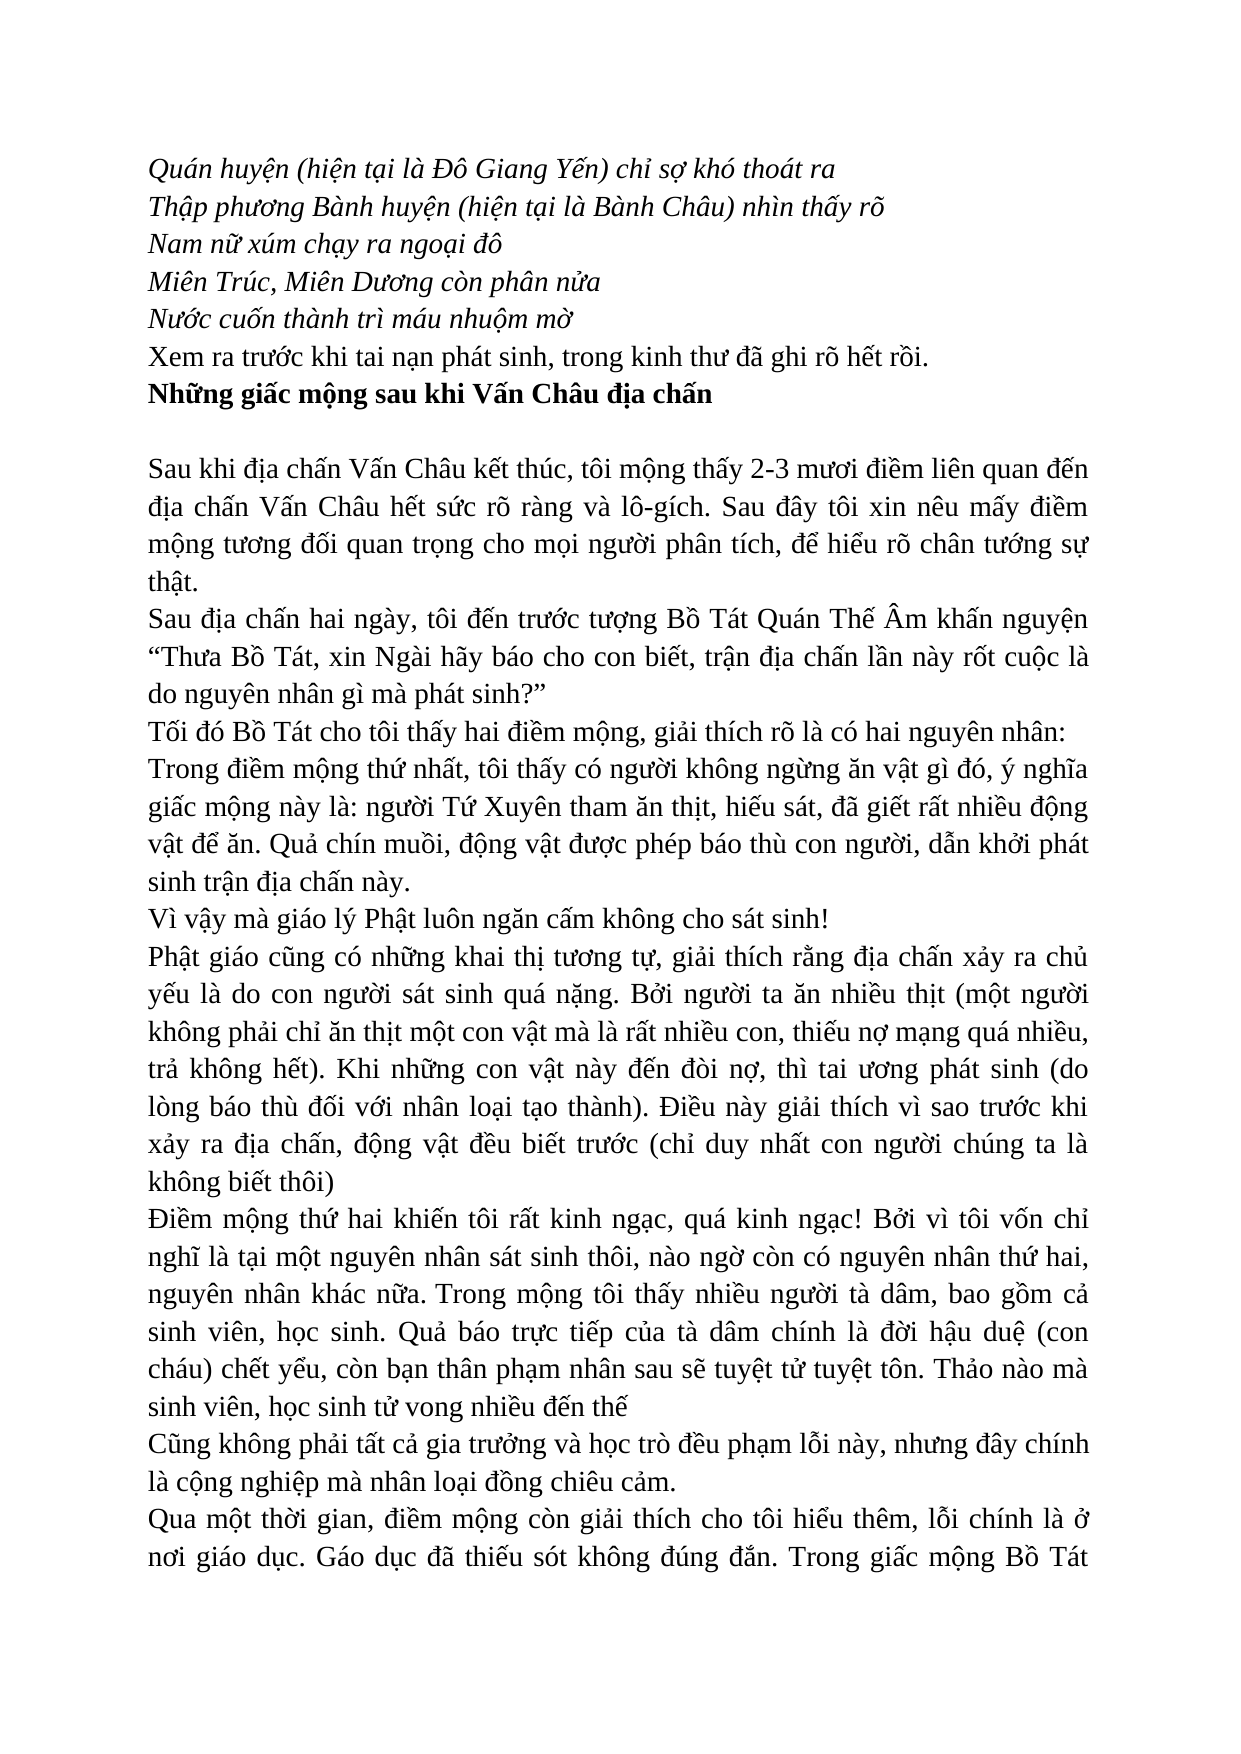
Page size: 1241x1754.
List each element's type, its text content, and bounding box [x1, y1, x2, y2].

text Trong điềm mộng thứ nhất, tôi thấy có người không ngừng ăn vật gì đó, ý nghĩa giấc mộng này là: người Tứ Xuyên tham ăn thịt, hiếu sát, đã giết rất nhiều động vật để ăn. Quả chín muồi, động vật được phép báo thù con người, dẫn khởi phát sinh trận địa chấn này. [148, 748, 1090, 898]
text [148, 1498, 1090, 1573]
text Nam nữ xúm chạy ra ngoại đô [148, 223, 1090, 260]
text Thập phương Bành huyện (hiện tại là Bành Châu) nhìn thấy rõ [148, 185, 1090, 223]
text Cũng không phải tất cả gia trưởng và học trò đều phạm lỗi này, nhưng đây chính là cộng nghiệp mà nhân loại đồng chiêu cảm. [148, 1423, 1090, 1498]
text Điềm mộng thứ hai khiến tôi rất kinh ngạc, quá kinh ngạc! Bởi vì tôi vốn chỉ nghĩ là tại một nguyên nhân sát sinh thôi, nào ngờ còn có nguyên nhân thứ hai, nguyên nhân khác nữa. Trong mộng tôi thấy nhiều người tà dâm, bao gồm cả sinh viên, học sinh. Quả báo trực tiếp của tà dâm chính là đời hậu duệ (con cháu) chết yểu, còn bạn thân phạm nhân sau sẽ tuyệt tử tuyệt tôn. Thảo nào mà sinh viên, học sinh tử vong nhiều đến thế [148, 1198, 1090, 1423]
text Xem ra trước khi tai nạn phát sinh, trong kinh thư đã ghi rõ hết rồi. [148, 335, 1090, 373]
text Sau địa chấn hai ngày, tôi đến trước tượng Bồ Tát Quán Thế Âm khấn nguyện “Thưa Bồ Tát, xin Ngài hãy báo cho con biết, trận địa chấn lần này rốt cuộc là do nguyên nhân gì mà phát sinh?” [148, 598, 1090, 710]
text Những giấc mộng sau khi Vấn Châu địa chấn [148, 373, 1090, 410]
text Tối đó Bồ Tát cho tôi thấy hai điềm mộng, giải thích rõ là có hai nguyên nhân: [148, 710, 1090, 748]
text Sau khi địa chấn Vấn Châu kết thúc, tôi mộng thấy 2-3 mươi điềm liên quan đến địa chấn Vấn Châu hết sức rõ ràng và lô-gích. Sau đây tôi xin nêu mấy điềm mộng tương đối quan trọng cho mọi người phân tích, để hiểu rõ chân tướng sự thật. [148, 410, 1090, 598]
text Vì vậy mà giáo lý Phật luôn ngăn cấm không cho sát sinh! [148, 898, 1090, 935]
text Nước cuốn thành trì máu nhuộm mờ [148, 298, 1090, 335]
text Phật giáo cũng có những khai thị tương tự, giải thích rằng địa chấn xảy ra chủ yếu là do con người sát sinh quá nặng. Bởi người ta ăn nhiều thịt (một người không phải chỉ ăn thịt một con vật mà là rất nhiều con, thiếu nợ mạng quá nhiều, trả không hết). Khi những con vật này đến đòi nợ, thì tai ương phát sinh (do lòng báo thù đối với nhân loại tạo thành). Điều này giải thích vì sao trước khi xảy ra địa chấn, động vật đều biết trước (chỉ duy nhất con người chúng ta là không biết thôi) [148, 935, 1090, 1198]
text Quán huyện (hiện tại là Đô Giang Yến) chỉ sợ khó thoát ra [148, 148, 1090, 185]
text Miên Trúc, Miên Dương còn phân nửa [148, 260, 1090, 298]
